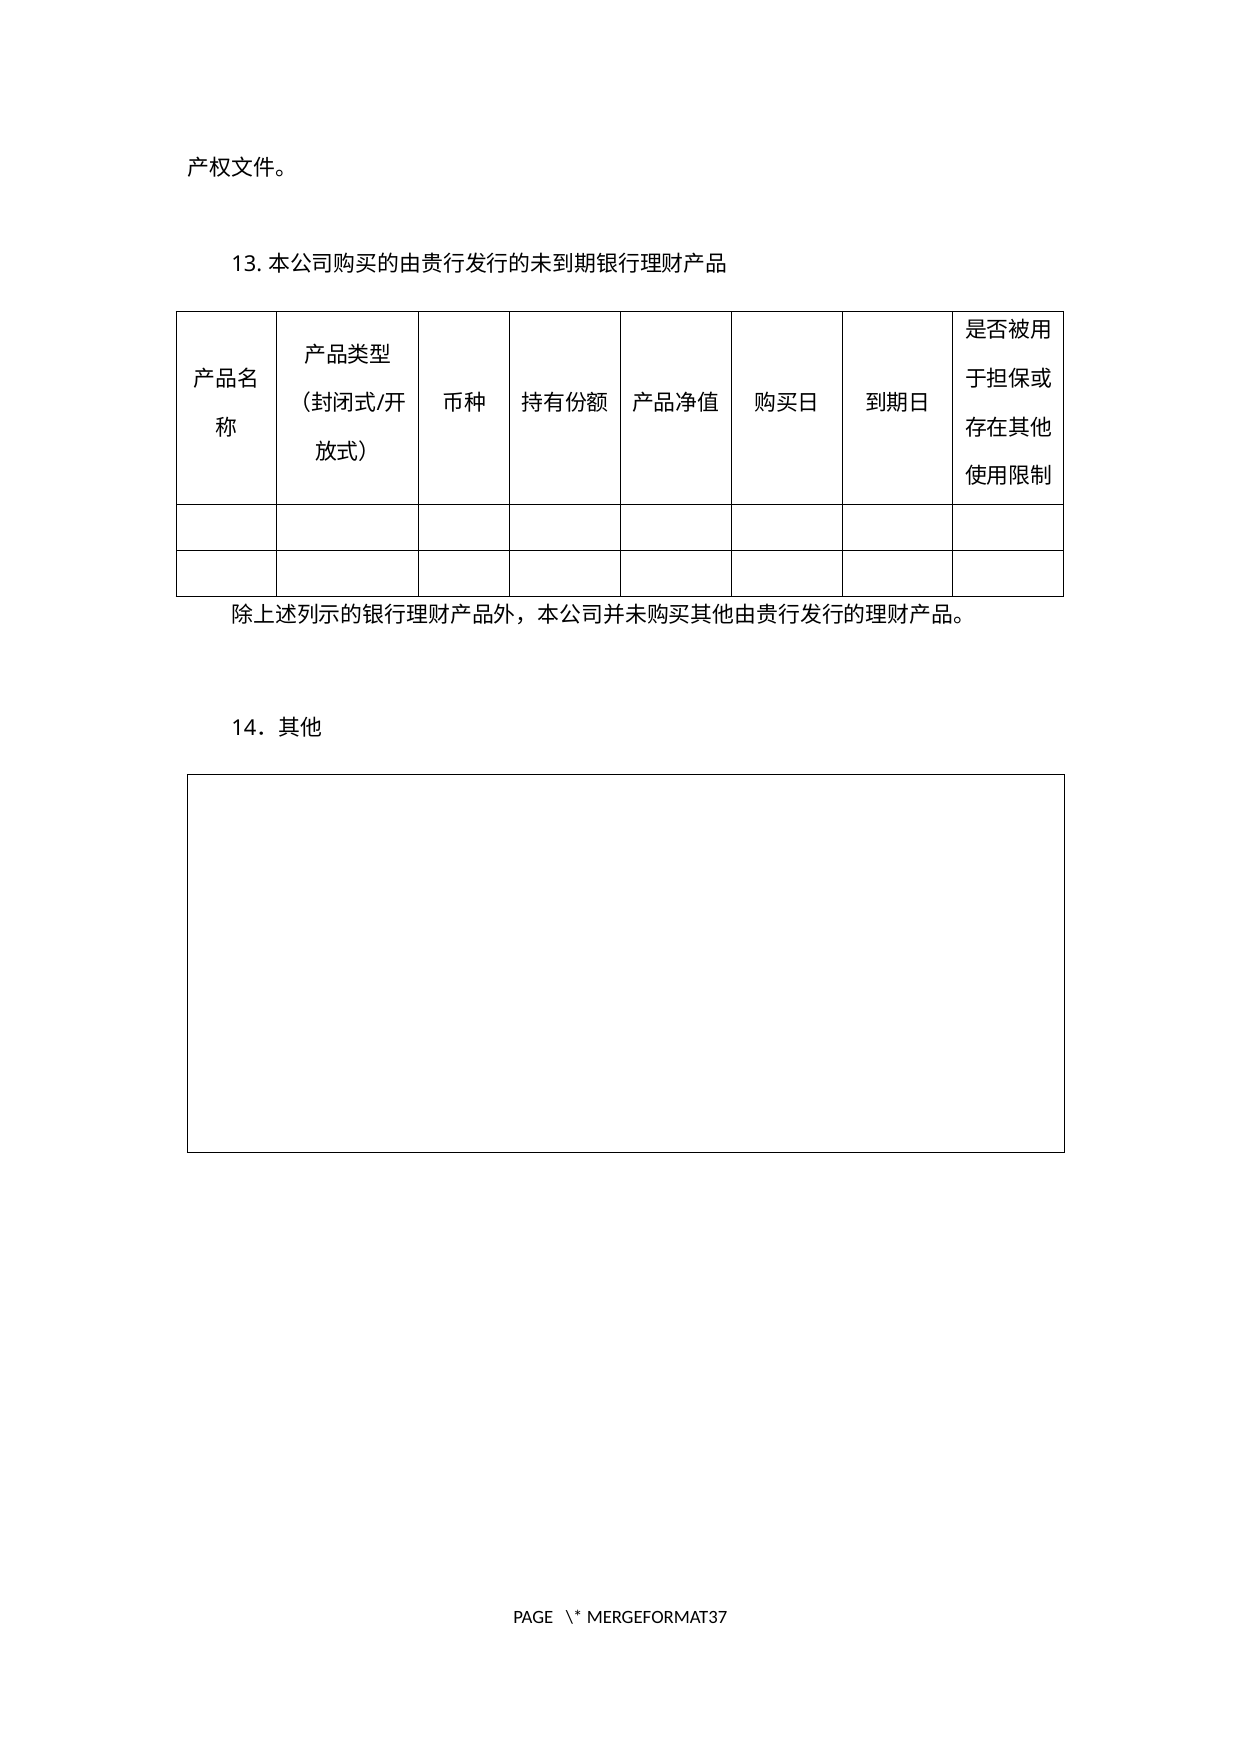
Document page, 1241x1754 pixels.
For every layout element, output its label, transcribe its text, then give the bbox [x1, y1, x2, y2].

table_header 购买日 [732, 312, 842, 504]
table_cell [277, 505, 418, 550]
table_cell [732, 551, 842, 596]
table_cell [621, 551, 731, 596]
table_cell [177, 505, 276, 550]
table_header 到期日 [843, 312, 952, 504]
table_cell [732, 505, 842, 550]
text 14．其他 [187, 709, 1053, 742]
table_cell [843, 505, 952, 550]
table_header 币种 [419, 312, 509, 504]
table_header 产品类型（封闭式/开放式） [277, 312, 418, 504]
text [187, 150, 1053, 182]
table_cell [419, 505, 509, 550]
table_cell [953, 505, 1063, 550]
table_cell [277, 551, 418, 596]
table_header 持有份额 [510, 312, 620, 504]
table_header 是否被用于担保或存在其他使用限制 [953, 312, 1063, 504]
table_header 产品净值 [621, 312, 731, 504]
table_cell [177, 551, 276, 596]
text 除上述列示的银行理财产品外，本公司并未购买其他由贵行发行的理财产品。 [187, 597, 1053, 629]
table_cell [843, 551, 952, 596]
table_header 产品名称 [177, 312, 276, 504]
table_cell [621, 505, 731, 550]
table_cell [419, 551, 509, 596]
table_cell [953, 551, 1063, 596]
text 13. 本公司购买的由贵行发行的未到期银行理财产品 [187, 246, 1053, 278]
table_cell [510, 551, 620, 596]
table_header [188, 775, 1064, 1152]
table_cell [510, 505, 620, 550]
